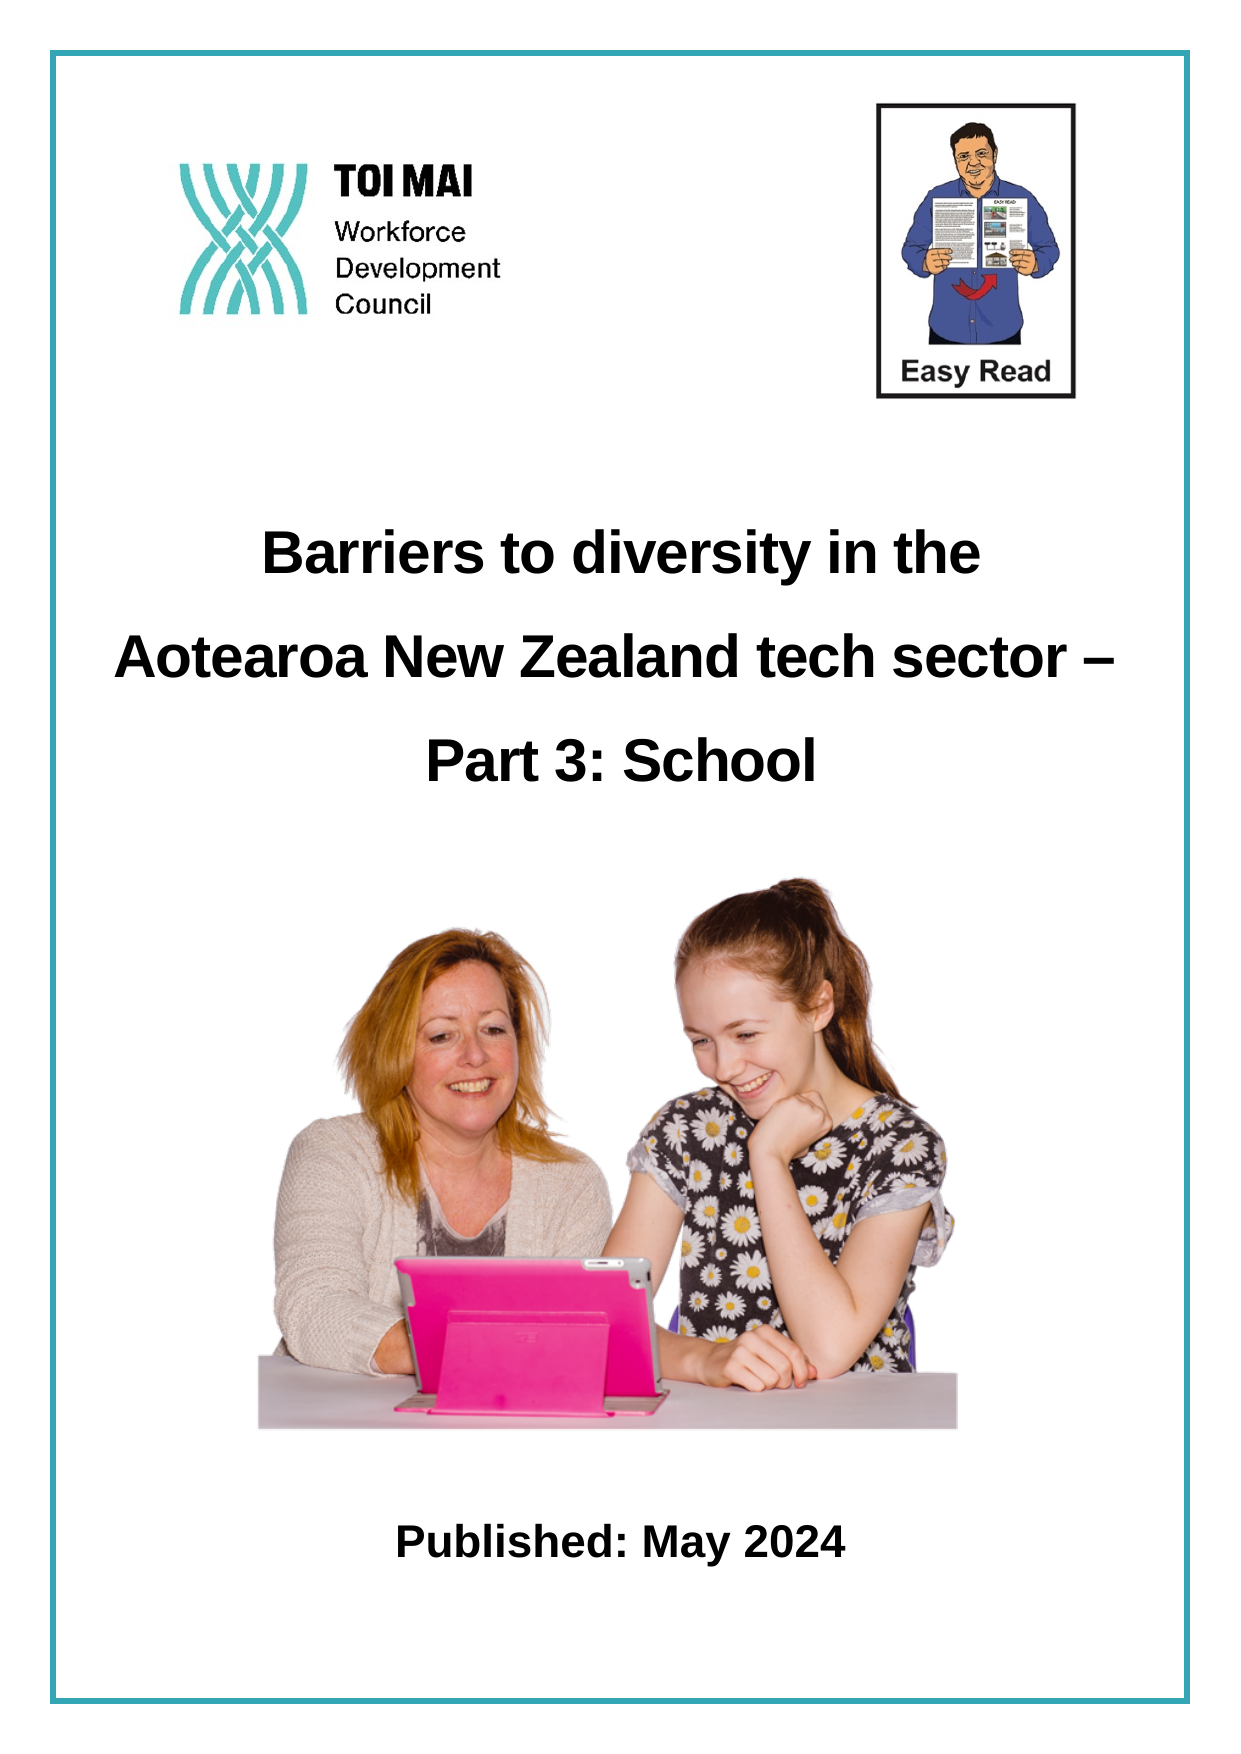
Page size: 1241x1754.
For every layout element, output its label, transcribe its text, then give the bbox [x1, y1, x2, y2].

picture [150, 133, 531, 346]
text Published: May 2024 [150, 1514, 1090, 1567]
picture [861, 76, 1090, 420]
picture [241, 813, 972, 1545]
title Barriers to diversity in the [91, 517, 1154, 586]
title Aotearoa New Zealand tech sector – Part 3: School [91, 621, 1154, 795]
